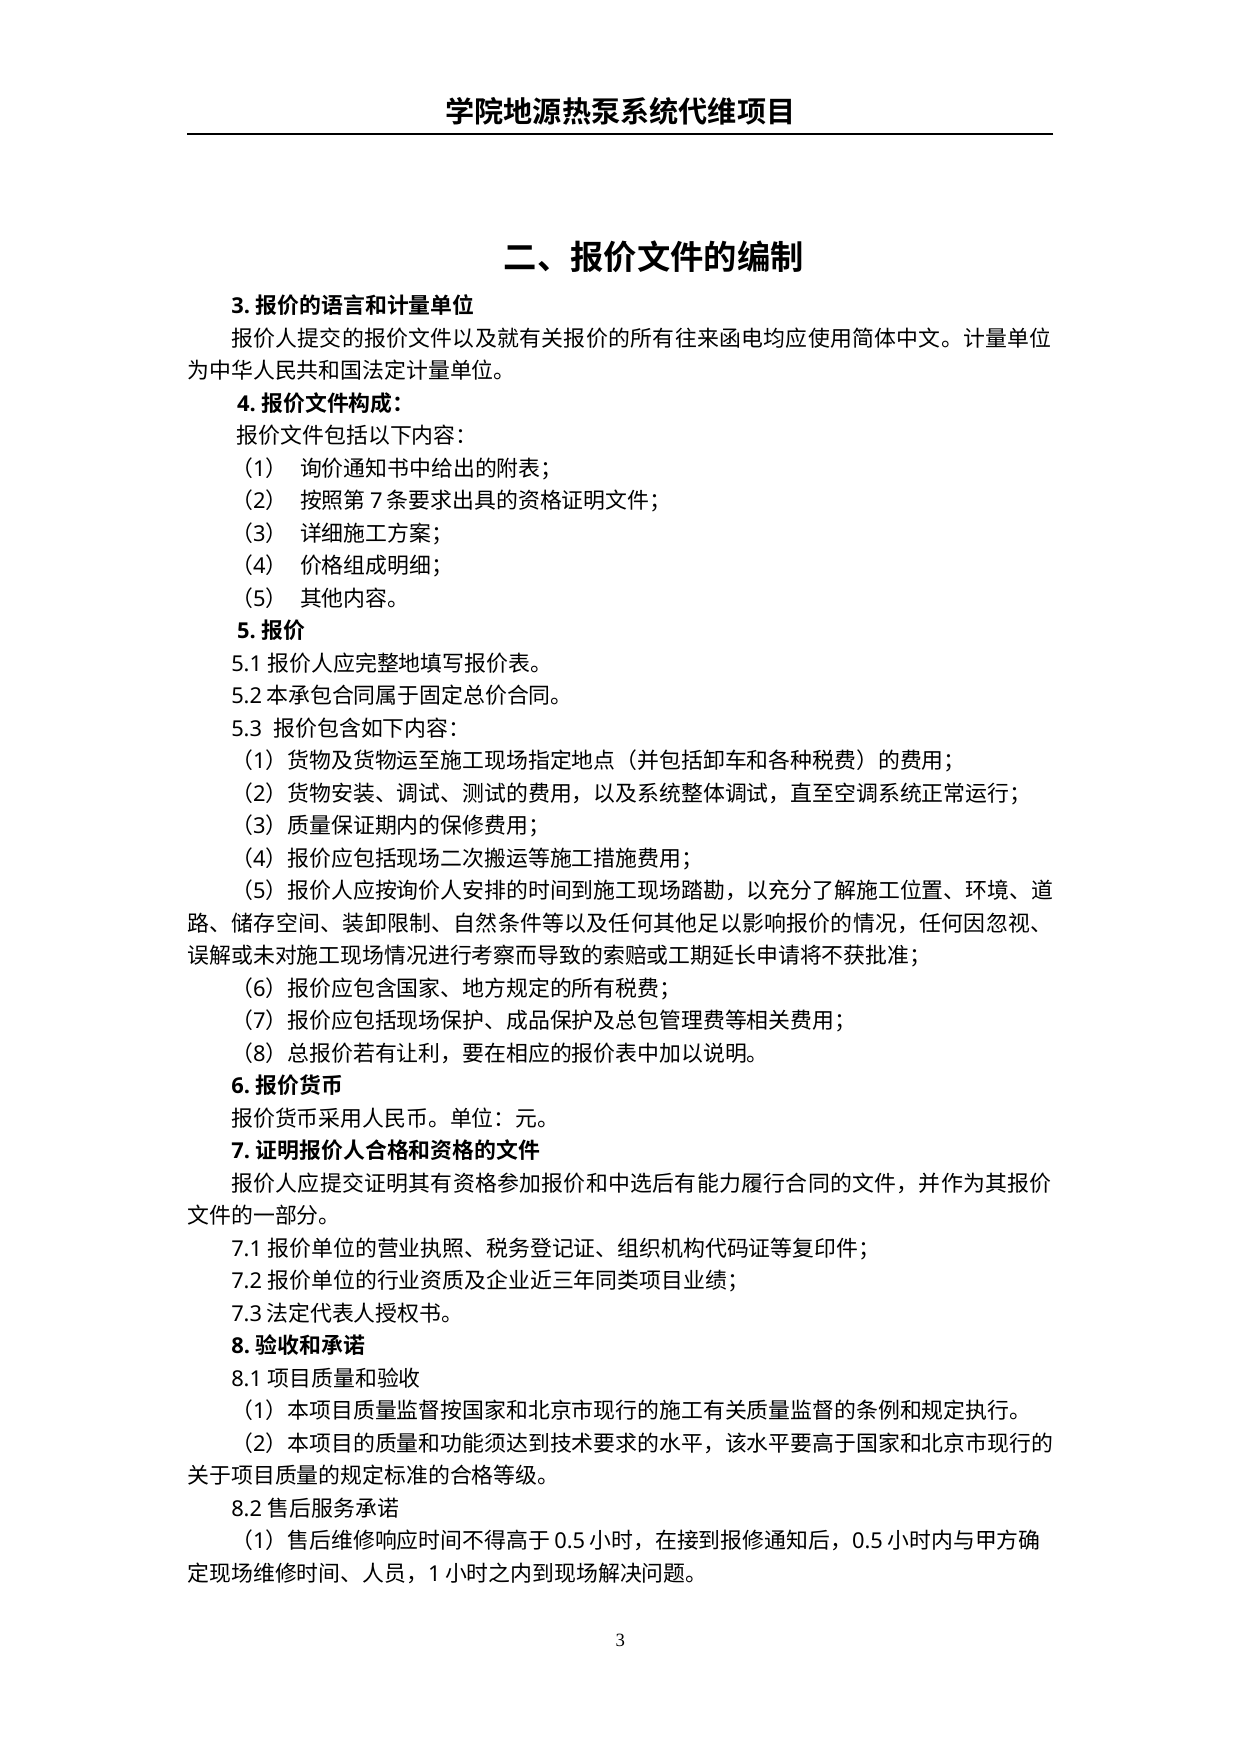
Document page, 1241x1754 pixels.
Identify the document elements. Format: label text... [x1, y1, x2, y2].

text 报价人应提交证明其有资格参加报价和中选后有能力履行合同的文件，并作为其报价文件的一部分。 [187, 1165, 1053, 1230]
list 其他内容。 [187, 580, 1053, 613]
text （1）本项目质量监督按国家和北京市现行的施工有关质量监督的条例和规定执行。 [187, 1393, 1053, 1425]
text 8.2 售后服务承诺 [187, 1490, 1053, 1523]
text （6）报价应包含国家、地方规定的所有税费； [187, 970, 1053, 1003]
text （5）报价人应按询价人安排的时间到施工现场踏勘，以充分了解施工位置、环境、道路、储存空间、装卸限制、自然条件等以及任何其他足以影响报价的情况，任何因忽视、误解或未对施工现场情况进行考察而导致的索赔或工期延长申请将不获批准； [187, 873, 1053, 970]
text 二、报价文件的编制 [187, 223, 1053, 288]
text 5.2本承包合同属于固定总价合同。 [187, 678, 1053, 710]
text （1）售后维修响应时间不得高于0.5小时，在接到报修通知后，0.5小时内与甲方确定现场维修时间、人员，1小时之内到现场解决问题。 [187, 1523, 1053, 1588]
text （2）本项目的质量和功能须达到技术要求的水平，该水平要高于国家和北京市现行的关于项目质量的规定标准的合格等级。 [187, 1425, 1053, 1490]
list 询价通知书中给出的附表； [187, 450, 1053, 483]
list 按照第7条要求出具的资格证明文件； [187, 483, 1053, 515]
text （8）总报价若有让利，要在相应的报价表中加以说明。 [187, 1035, 1053, 1068]
text 6. 报价货币 [187, 1068, 1053, 1100]
text 报价文件包括以下内容： [187, 418, 1053, 450]
text 7.2 报价单位的行业资质及企业近三年同类项目业绩； [187, 1263, 1053, 1295]
text （1）货物及货物运至施工现场指定地点（并包括卸车和各种税费）的费用； [187, 743, 1053, 775]
text 7.1 报价单位的营业执照、税务登记证、组织机构代码证等复印件； [187, 1230, 1053, 1263]
text 7. 证明报价人合格和资格的文件 [187, 1133, 1053, 1165]
text 报价货币采用人民币。单位：元。 [187, 1100, 1053, 1133]
text 报价人提交的报价文件以及就有关报价的所有往来函电均应使用简体中文。计量单位为中华人民共和国法定计量单位。 [187, 320, 1053, 385]
text （2）货物安装、调试、测试的费用，以及系统整体调试，直至空调系统正常运行； [187, 775, 1053, 808]
text 5.3 报价包含如下内容： [187, 710, 1053, 743]
text 3. 报价的语言和计量单位 [187, 288, 1053, 320]
text （7）报价应包括现场保护、成品保护及总包管理费等相关费用； [187, 1003, 1053, 1035]
text 8. 验收和承诺 [187, 1328, 1053, 1360]
text （4）报价应包括现场二次搬运等施工措施费用； [187, 840, 1053, 873]
text 5. 报价 [187, 613, 1053, 645]
text 5.1 报价人应完整地填写报价表。 [187, 645, 1053, 678]
list 价格组成明细； [187, 548, 1053, 580]
text 4. 报价文件构成： [187, 385, 1053, 418]
list 详细施工方案； [187, 515, 1053, 548]
text （3）质量保证期内的保修费用； [187, 808, 1053, 840]
text 8.1 项目质量和验收 [187, 1360, 1053, 1393]
text 7.3法定代表人授权书。 [187, 1295, 1053, 1328]
